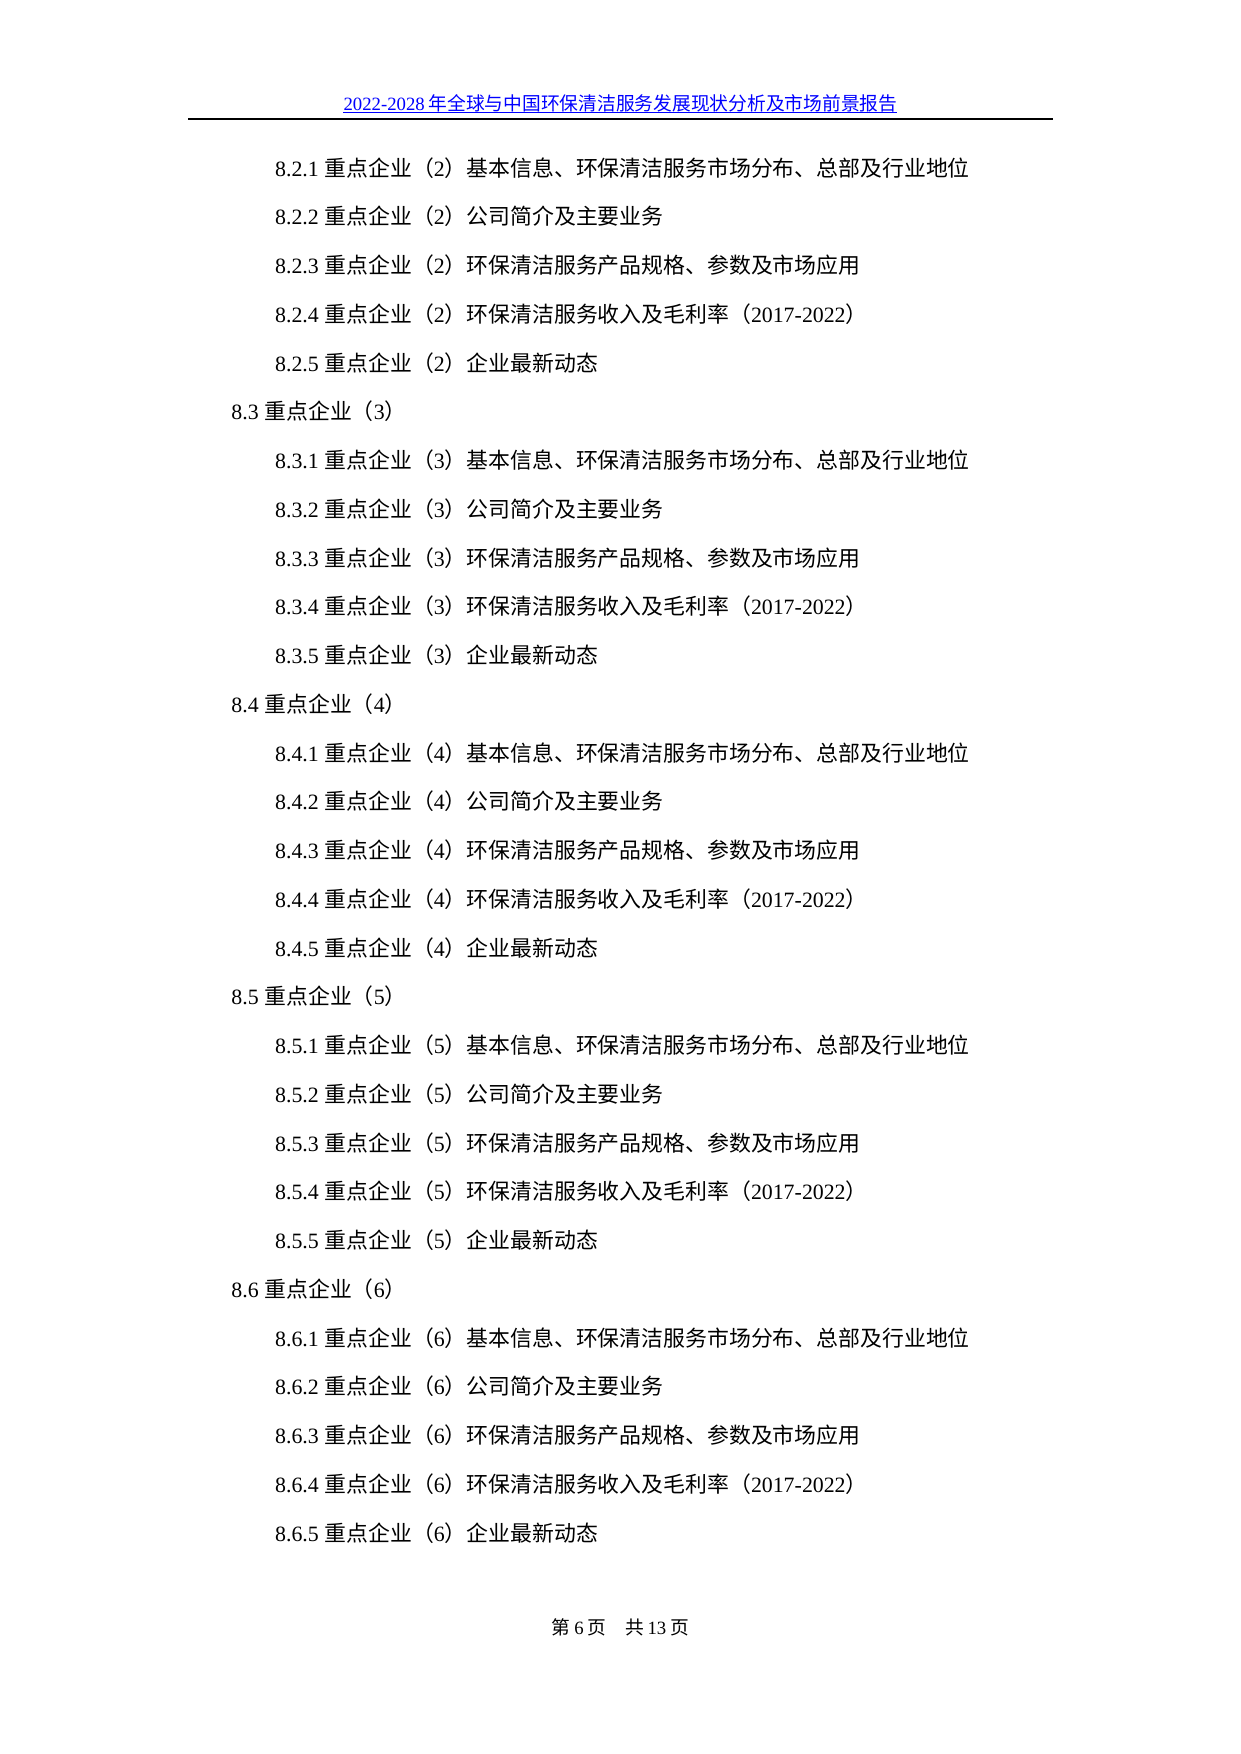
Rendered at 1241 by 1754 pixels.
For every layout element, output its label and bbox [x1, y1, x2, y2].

text [187, 150, 1053, 1548]
